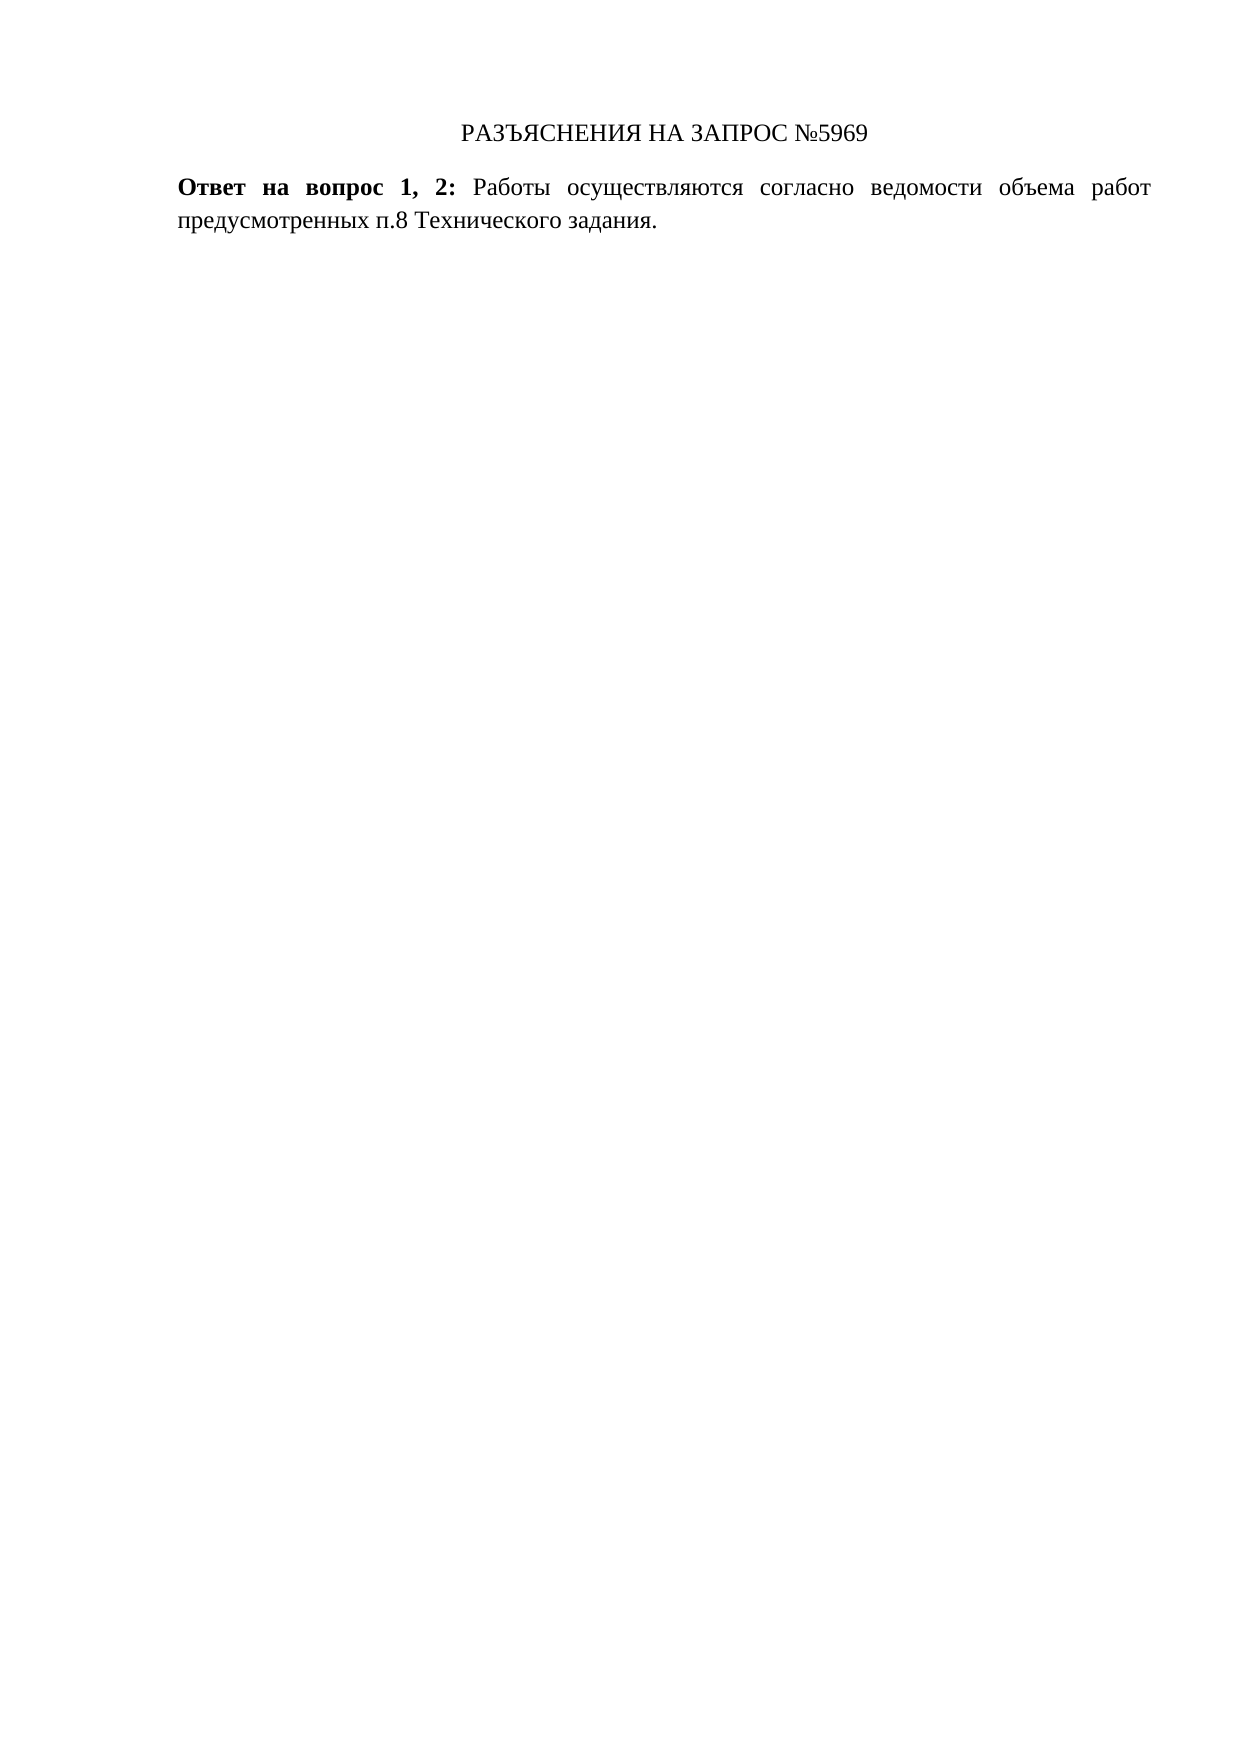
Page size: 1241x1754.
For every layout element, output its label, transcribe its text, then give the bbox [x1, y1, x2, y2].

text Ответ на вопрос 1, 2: Работы осуществляются согласно ведомости объема работ предусмотренных п.8 Технического задания. [177, 172, 1152, 234]
text РАЗЪЯСНЕНИЯ НА ЗАПРОС №5969 [177, 118, 1152, 147]
